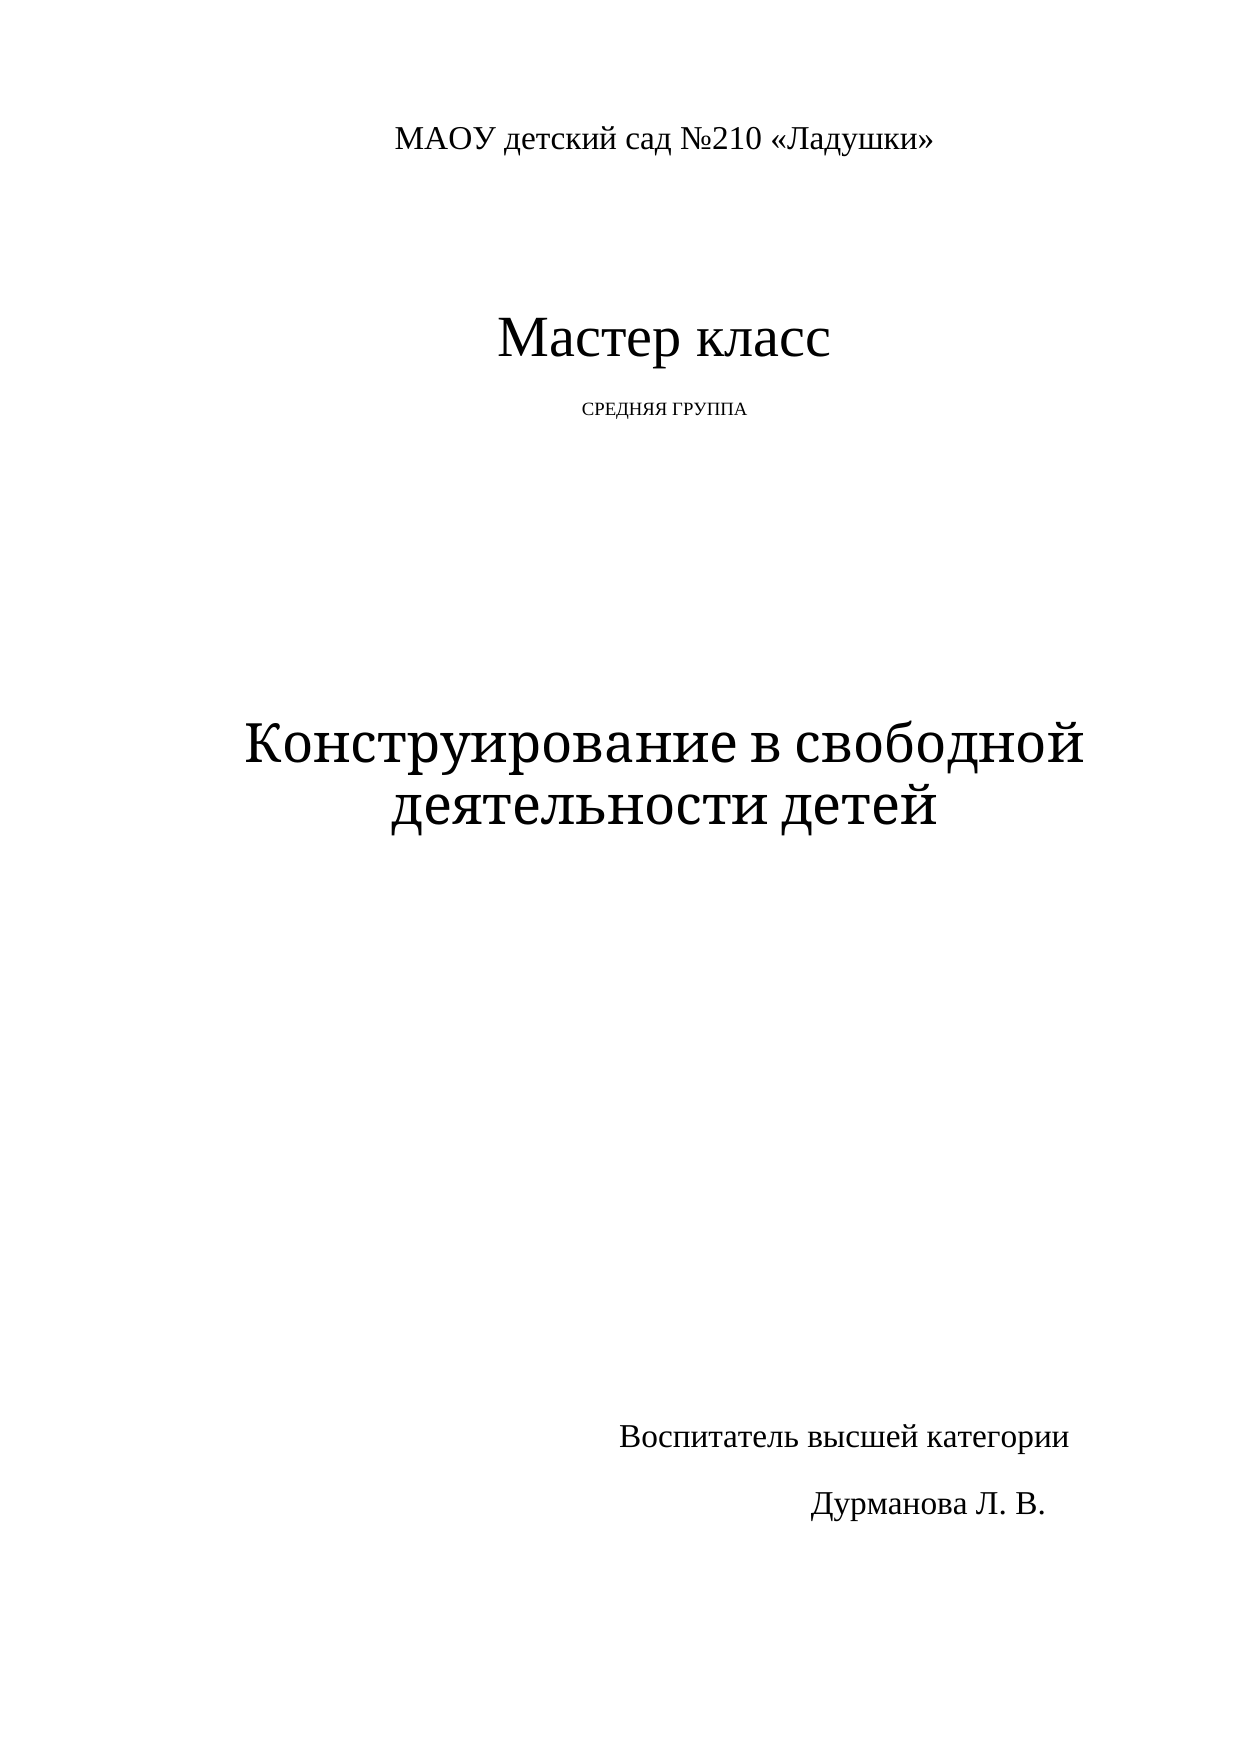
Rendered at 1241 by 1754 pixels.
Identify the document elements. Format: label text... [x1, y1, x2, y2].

text Воспитатель высшей категории [177, 1416, 1152, 1454]
text Дурманова Л. В. [177, 1484, 1152, 1522]
text Мастер класс [177, 301, 1152, 368]
text МАОУ детский сад №210 «Ладушки» [177, 118, 1152, 156]
text Конструирование в свободной деятельности детей [177, 714, 1152, 838]
text СРЕДНЯЯ ГРУППА [177, 398, 1152, 419]
